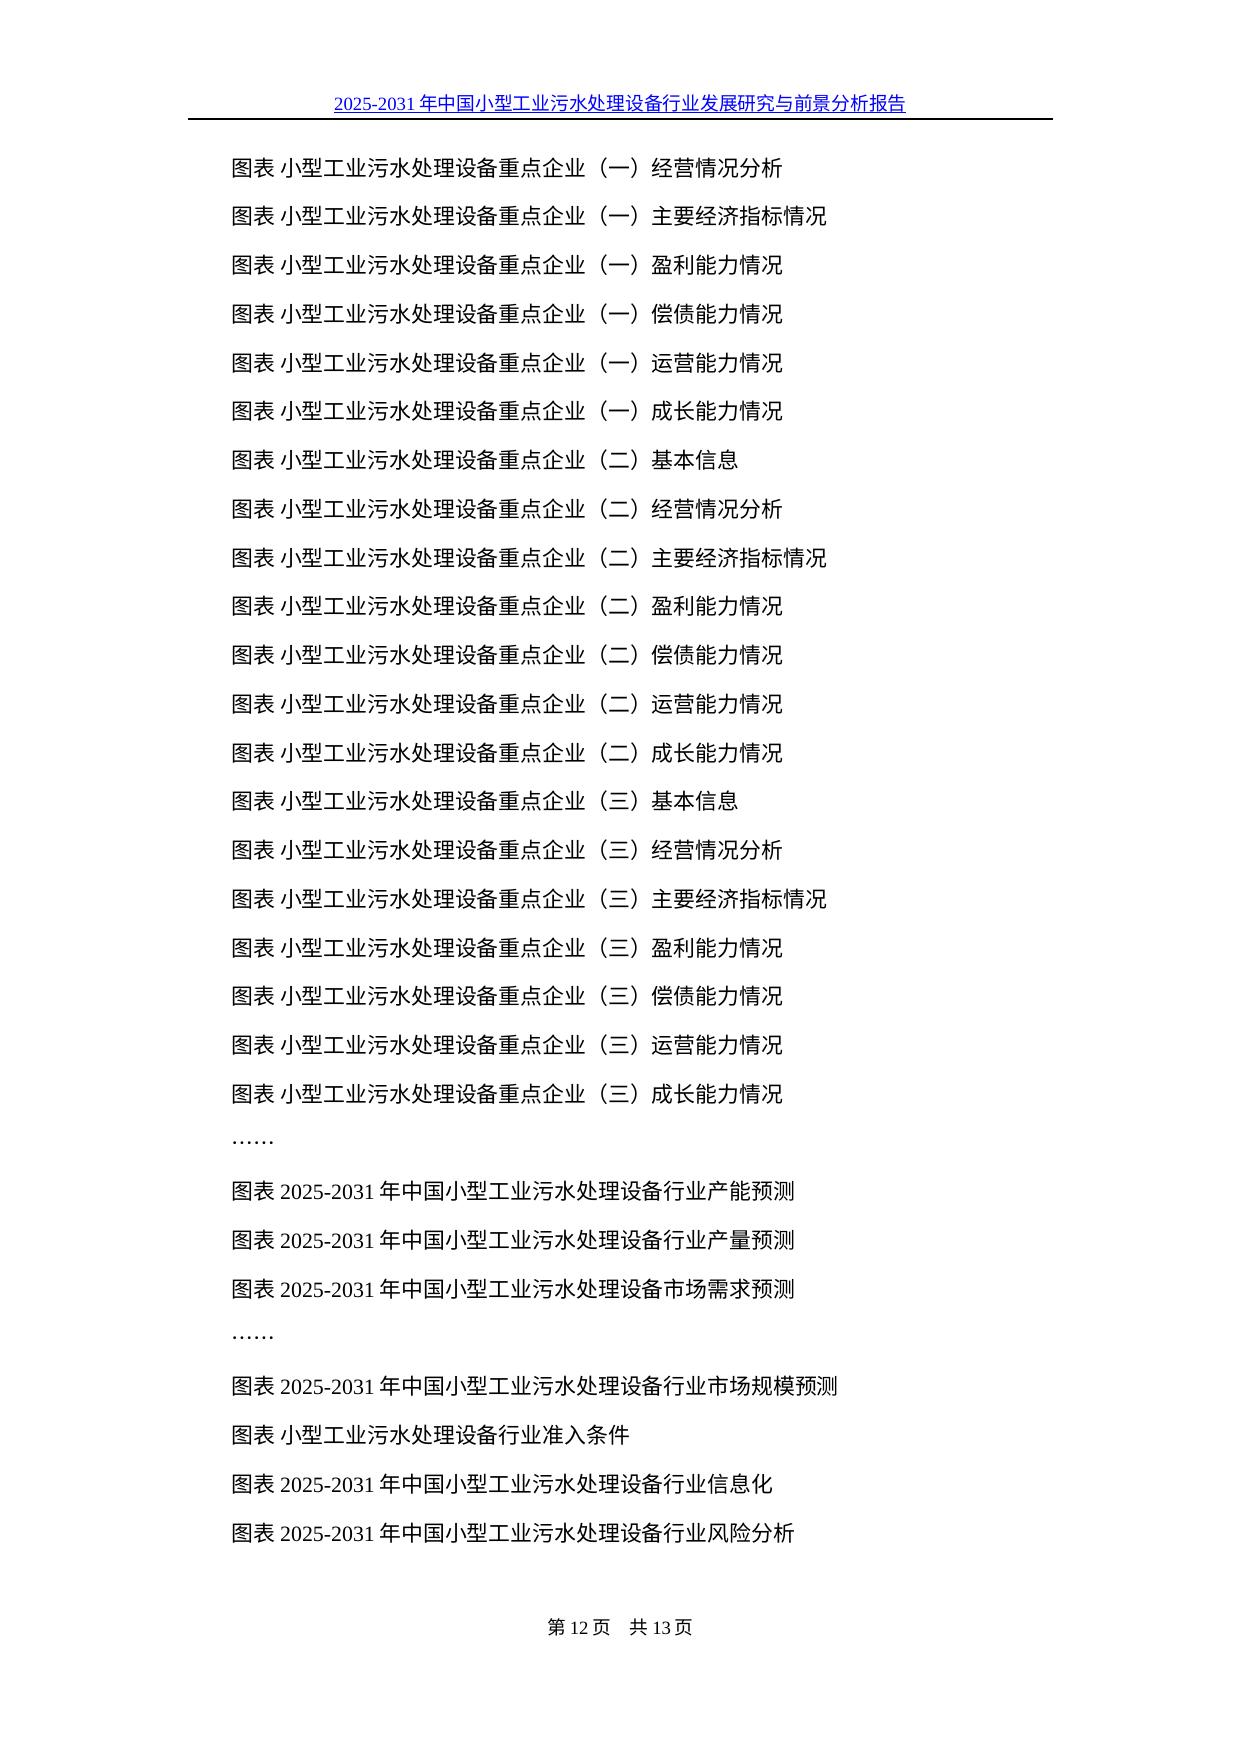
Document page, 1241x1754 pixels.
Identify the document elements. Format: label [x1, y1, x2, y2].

text [187, 150, 1053, 1548]
